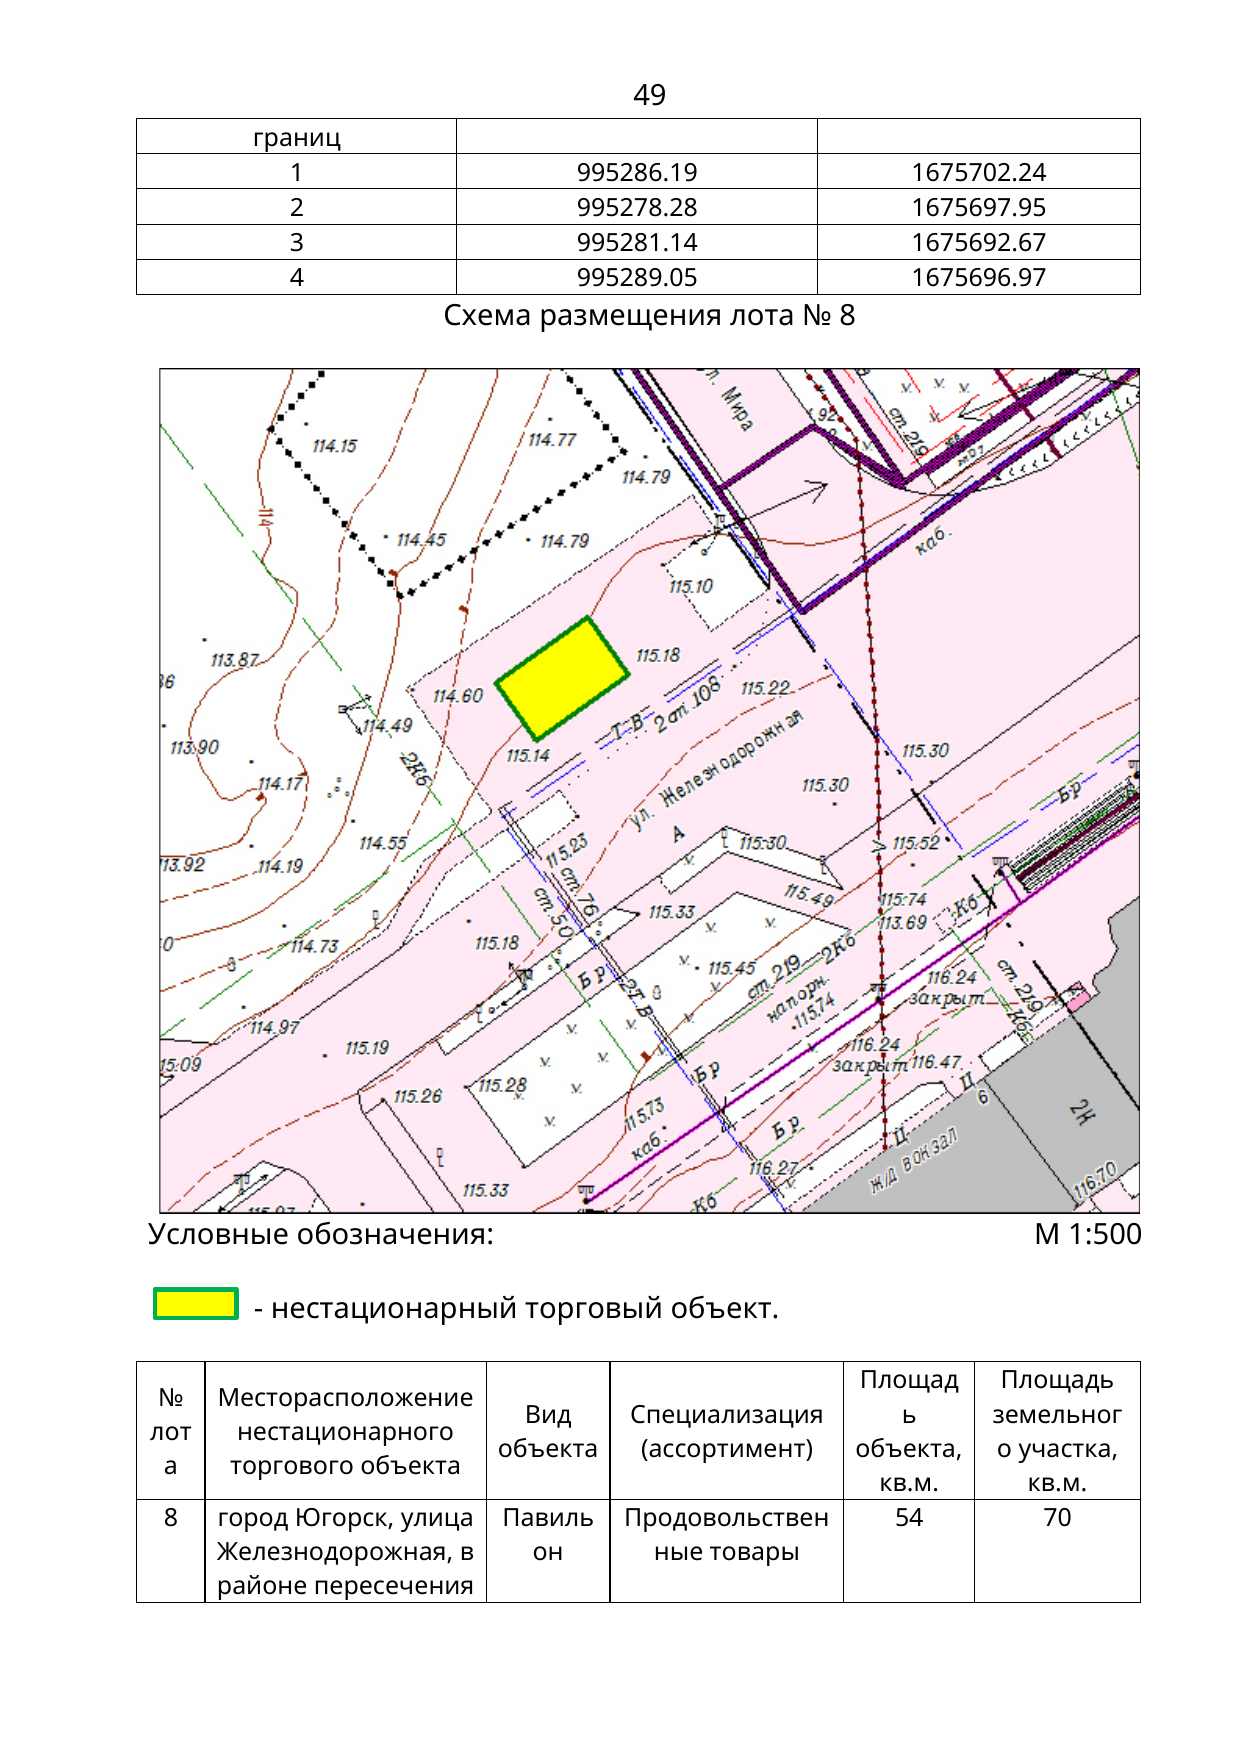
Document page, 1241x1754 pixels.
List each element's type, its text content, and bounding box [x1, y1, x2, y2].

table_header Месторасположение нестационарного торгового объекта [206, 1362, 486, 1498]
table_cell 995281.14 [457, 225, 817, 258]
table_cell 995278.28 [457, 189, 817, 223]
table_cell 995289.05 [457, 260, 817, 294]
table_cell Y [818, 119, 1140, 153]
table_cell 1675702.24 [818, 154, 1140, 188]
table_cell 1675696.97 [818, 260, 1140, 294]
table_header Вид объекта [487, 1362, 609, 1498]
table_header Специализация (ассортимент) [611, 1362, 843, 1498]
table_cell 3 [137, 225, 456, 258]
text Схема размещения лота № 8 [148, 295, 1152, 334]
table_cell 1675697.95 [818, 189, 1140, 223]
table_cell Павильон [487, 1500, 609, 1602]
table_cell 70 [975, 1500, 1140, 1602]
table_cell 8 [137, 1500, 204, 1602]
table_cell 54 [844, 1500, 974, 1602]
table_cell 1 [137, 154, 456, 188]
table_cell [206, 1500, 486, 1602]
table_cell 1675692.67 [818, 225, 1140, 258]
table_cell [611, 1500, 843, 1602]
text Условные обозначения: М 1:500 [148, 1214, 1152, 1253]
table_header Площадь земельного участка, кв.м. [975, 1362, 1140, 1498]
table_cell 995286.19 [457, 154, 817, 188]
table_header Площадь объекта, кв.м. [844, 1362, 974, 1498]
picture [159, 368, 1140, 1214]
text - нестационарный торговый объект. [148, 1287, 1152, 1327]
table_cell X [457, 119, 817, 153]
table_cell 4 [137, 260, 456, 294]
table_header № лота [137, 1362, 204, 1498]
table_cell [137, 119, 456, 153]
table_cell 2 [137, 189, 456, 223]
